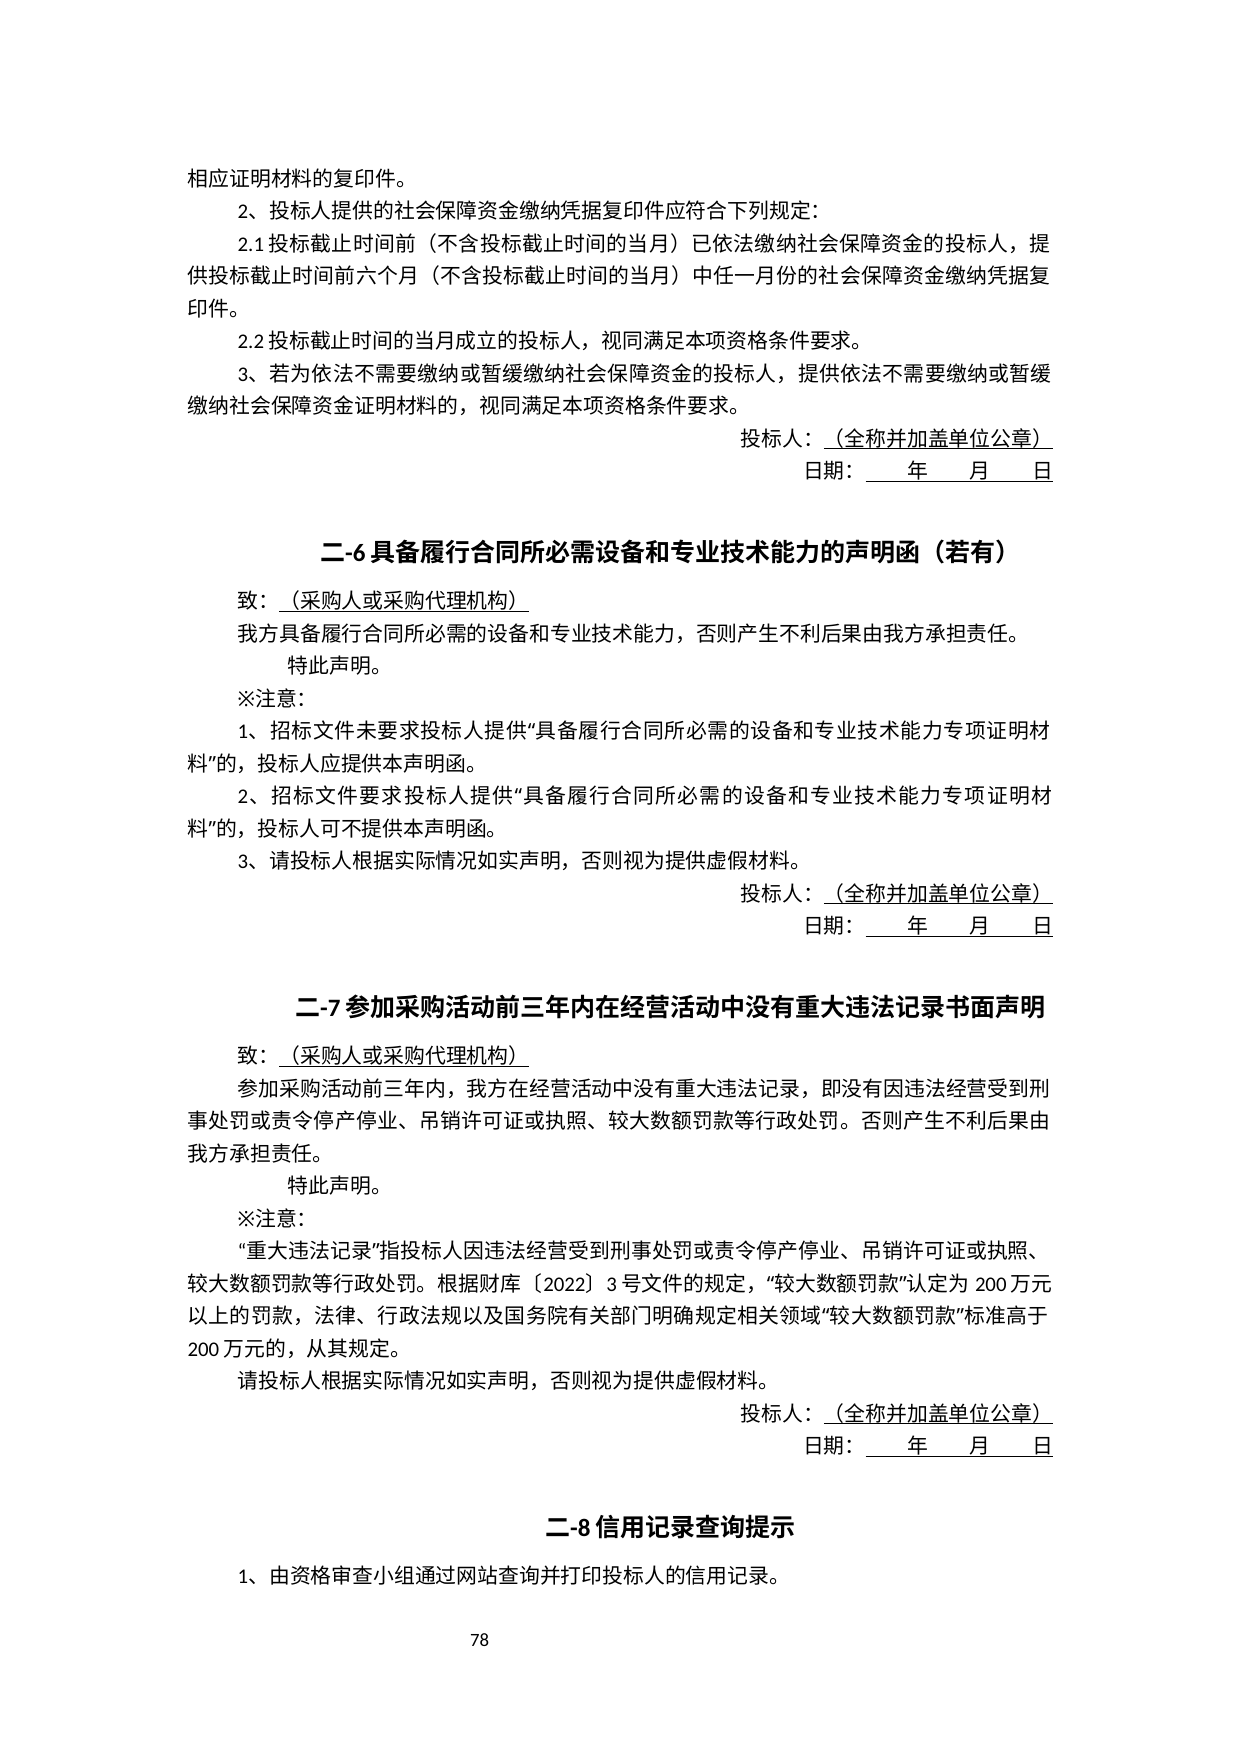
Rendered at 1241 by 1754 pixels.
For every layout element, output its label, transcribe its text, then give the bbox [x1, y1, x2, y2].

text 1、招标文件未要求投标人提供“具备履行合同所必需的设备和专业技术能力专项证明材料”的，投标人应提供本声明函。 [187, 714, 1053, 779]
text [187, 162, 1053, 194]
text ※注意： [187, 682, 1053, 714]
text 日期： 年 月 日 [187, 909, 1053, 942]
text 投标人：（全称并加盖单位公章） [187, 877, 1053, 909]
text 二-8信用记录查询提示 [187, 1494, 1053, 1559]
text 1、由资格审查小组通过网站查询并打印投标人的信用记录。 [187, 1559, 1053, 1592]
text ※注意： [187, 1202, 1053, 1234]
text 二-7参加采购活动前三年内在经营活动中没有重大违法记录书面声明 [187, 974, 1053, 1039]
text 投标人：（全称并加盖单位公章） [187, 422, 1053, 454]
text 请投标人根据实际情况如实声明，否则视为提供虚假材料。 [187, 1364, 1053, 1397]
text 参加采购活动前三年内，我方在经营活动中没有重大违法记录，即没有因违法经营受到刑事处罚或责令停产停业、吊销许可证或执照、较大数额罚款等行政处罚。否则产生不利后果由我方承担责任。 [187, 1072, 1053, 1169]
text 日期： 年 月 日 [187, 454, 1053, 487]
text “重大违法记录”指投标人因违法经营受到刑事处罚或责令停产停业、吊销许可证或执照、较大数额罚款等行政处罚。根据财库〔2022〕3号文件的规定，“较大数额罚款”认定为200万元以上的罚款，法律、行政法规以及国务院有关部门明确规定相关领域“较大数额罚款”标准高于200万元的，从其规定。 [187, 1234, 1053, 1364]
text 二-6具备履行合同所必需设备和专业技术能力的声明函（若有） [187, 519, 1053, 584]
text 我方具备履行合同所必需的设备和专业技术能力，否则产生不利后果由我方承担责任。 [187, 617, 1053, 649]
text 投标人：（全称并加盖单位公章） [187, 1397, 1053, 1429]
text 特此声明。 [187, 1169, 1053, 1202]
text 2.2投标截止时间的当月成立的投标人，视同满足本项资格条件要求。 [187, 324, 1053, 357]
text 2.1投标截止时间前（不含投标截止时间的当月）已依法缴纳社会保障资金的投标人，提供投标截止时间前六个月（不含投标截止时间的当月）中任一月份的社会保障资金缴纳凭据复印件。 [187, 227, 1053, 324]
text 致：（采购人或采购代理机构） [187, 1039, 1053, 1072]
text 3、若为依法不需要缴纳或暂缓缴纳社会保障资金的投标人，提供依法不需要缴纳或暂缓缴纳社会保障资金证明材料的，视同满足本项资格条件要求。 [187, 357, 1053, 422]
text 特此声明。 [187, 649, 1053, 682]
text 致：（采购人或采购代理机构） [187, 584, 1053, 617]
text 2、投标人提供的社会保障资金缴纳凭据复印件应符合下列规定： [187, 194, 1053, 227]
text 日期： 年 月 日 [187, 1429, 1053, 1462]
text 3、请投标人根据实际情况如实声明，否则视为提供虚假材料。 [187, 844, 1053, 877]
text 2、招标文件要求投标人提供“具备履行合同所必需的设备和专业技术能力专项证明材料”的，投标人可不提供本声明函。 [187, 779, 1053, 844]
